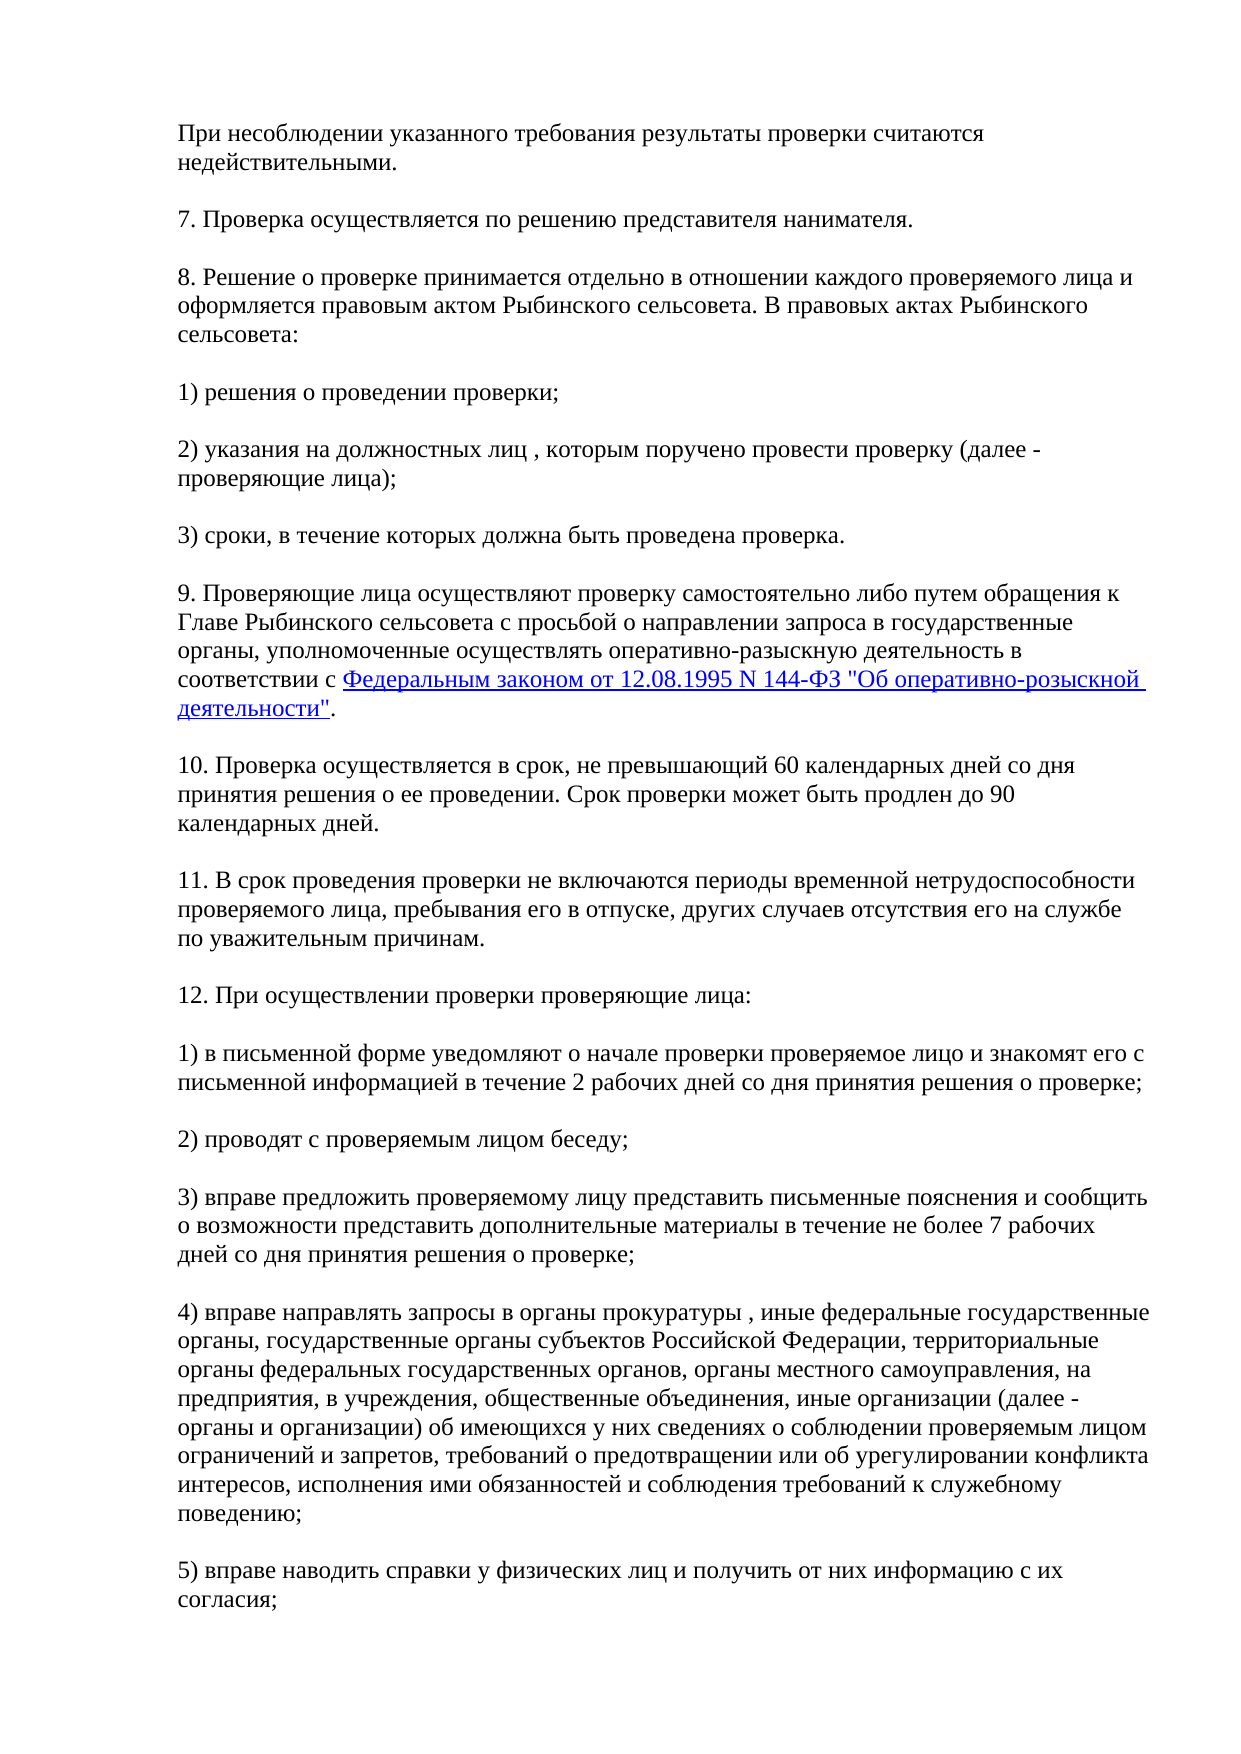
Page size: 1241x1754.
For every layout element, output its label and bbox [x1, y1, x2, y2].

text [177, 118, 1152, 1613]
